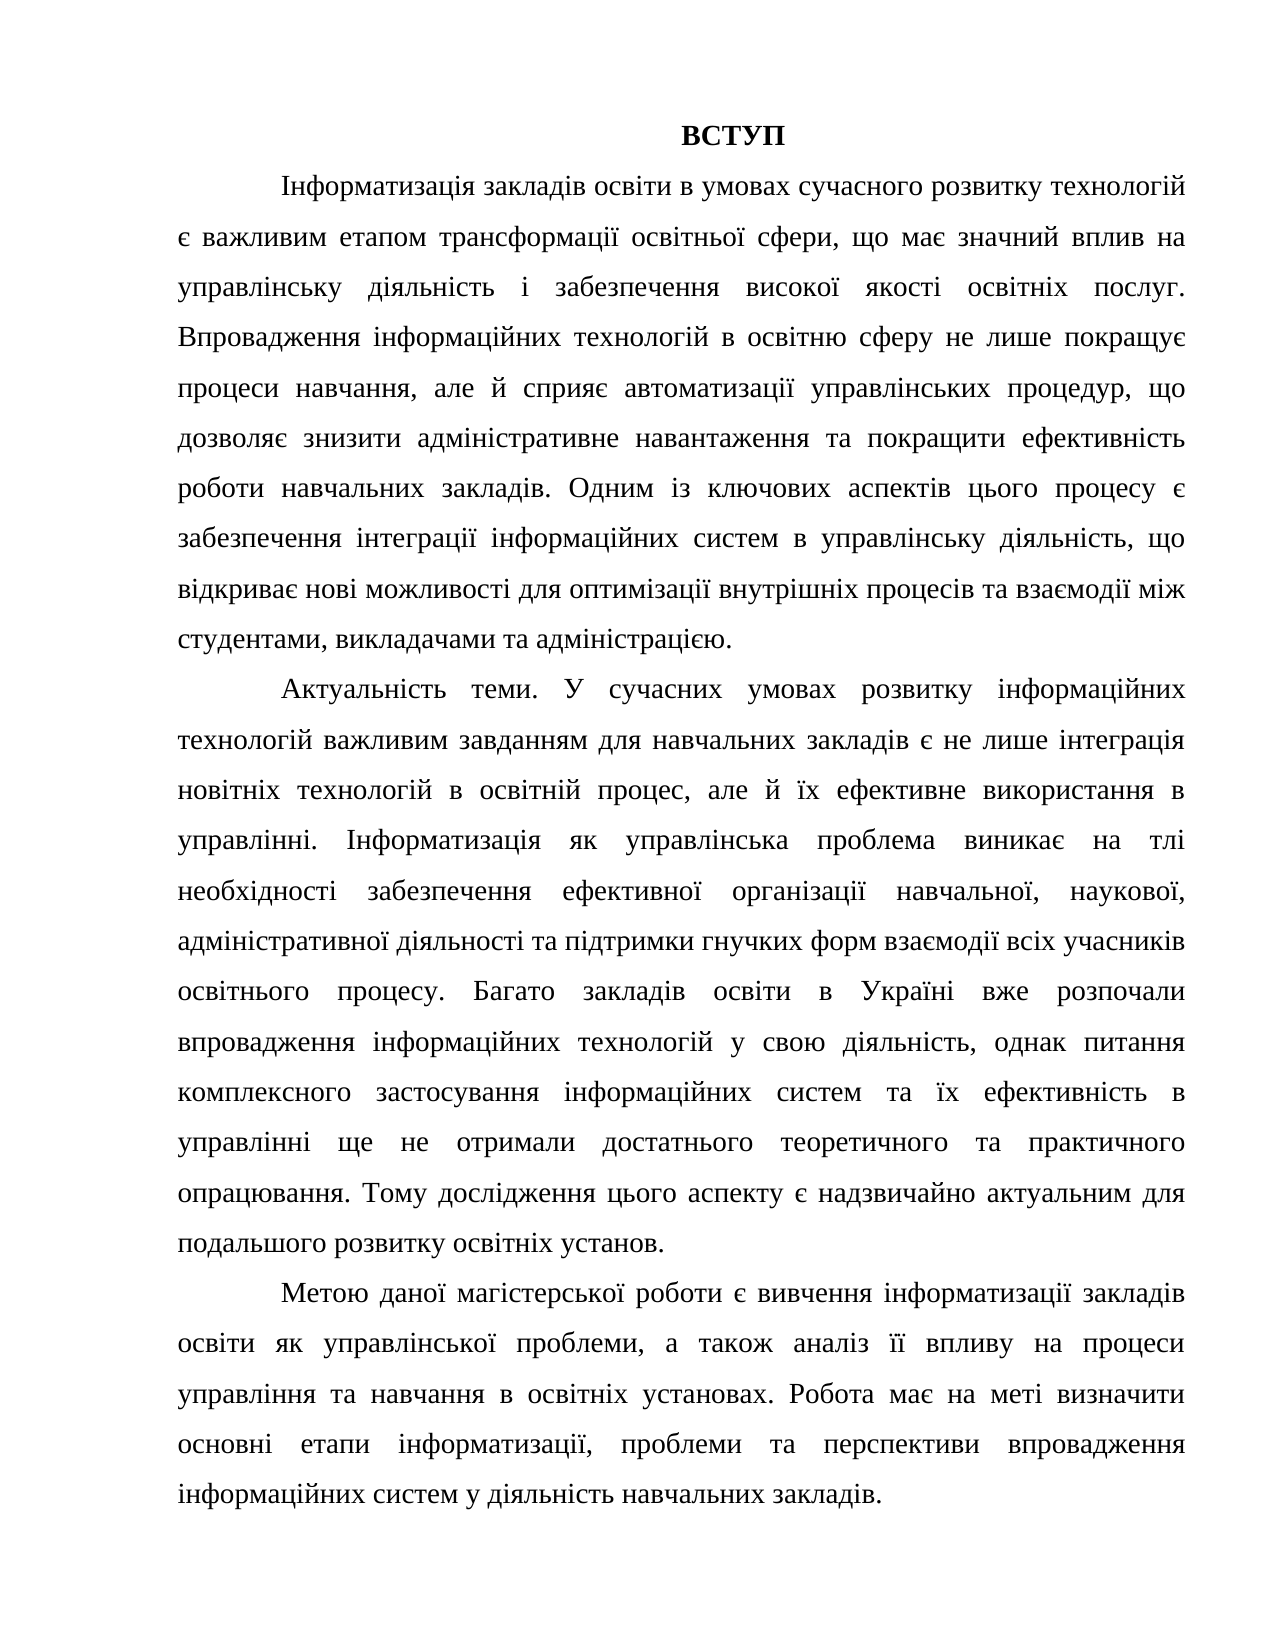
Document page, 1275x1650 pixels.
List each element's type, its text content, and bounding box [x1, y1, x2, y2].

subtitle ВСТУП [280, 118, 1186, 152]
text Метою даної магістерської роботи є вивчення інформатизації закладів освіти як управлінської проблеми, а також аналіз її впливу на процеси управління та навчання в освітніх установах. Робота має на меті визначити основні етапи інформатизації, проблеми та перспективи впровадження інформаційних систем у діяльність навчальних закладів. [177, 1275, 1186, 1510]
text Актуальність теми. У сучасних умовах розвитку інформаційних технологій важливим завданням для навчальних закладів є не лише інтеграція новітніх технологій в освітній процес, але й їх ефективне використання в управлінні. Інформатизація як управлінська проблема виникає на тлі необхідності забезпечення ефективної організації навчальної, наукової, адміністративної діяльності та підтримки гнучких форм взаємодії всіх учасників освітнього процесу. Багато закладів освіти в Україні вже розпочали впровадження інформаційних технологій у свою діяльність, однак питання комплексного застосування інформаційних систем та їх ефективність в управлінні ще не отримали достатнього теоретичного та практичного опрацювання. Тому дослідження цього аспекту є надзвичайно актуальним для подальшого розвитку освітніх установ. [177, 672, 1186, 1258]
text Інформатизація закладів освіти в умовах сучасного розвитку технологій є важливим етапом трансформації освітньої сфери, що має значний вплив на управлінську діяльність і забезпечення високої якості освітніх послуг. Впровадження інформаційних технологій в освітню сферу не лише покращує процеси навчання, але й сприяє автоматизації управлінських процедур, що дозволяє знизити адміністративне навантаження та покращити ефективність роботи навчальних закладів. Одним із ключових аспектів цього процесу є забезпечення інтеграції інформаційних систем в управлінську діяльність, що відкриває нові можливості для оптимізації внутрішніх процесів та взаємодії між студентами, викладачами та адміністрацією. [177, 168, 1186, 655]
